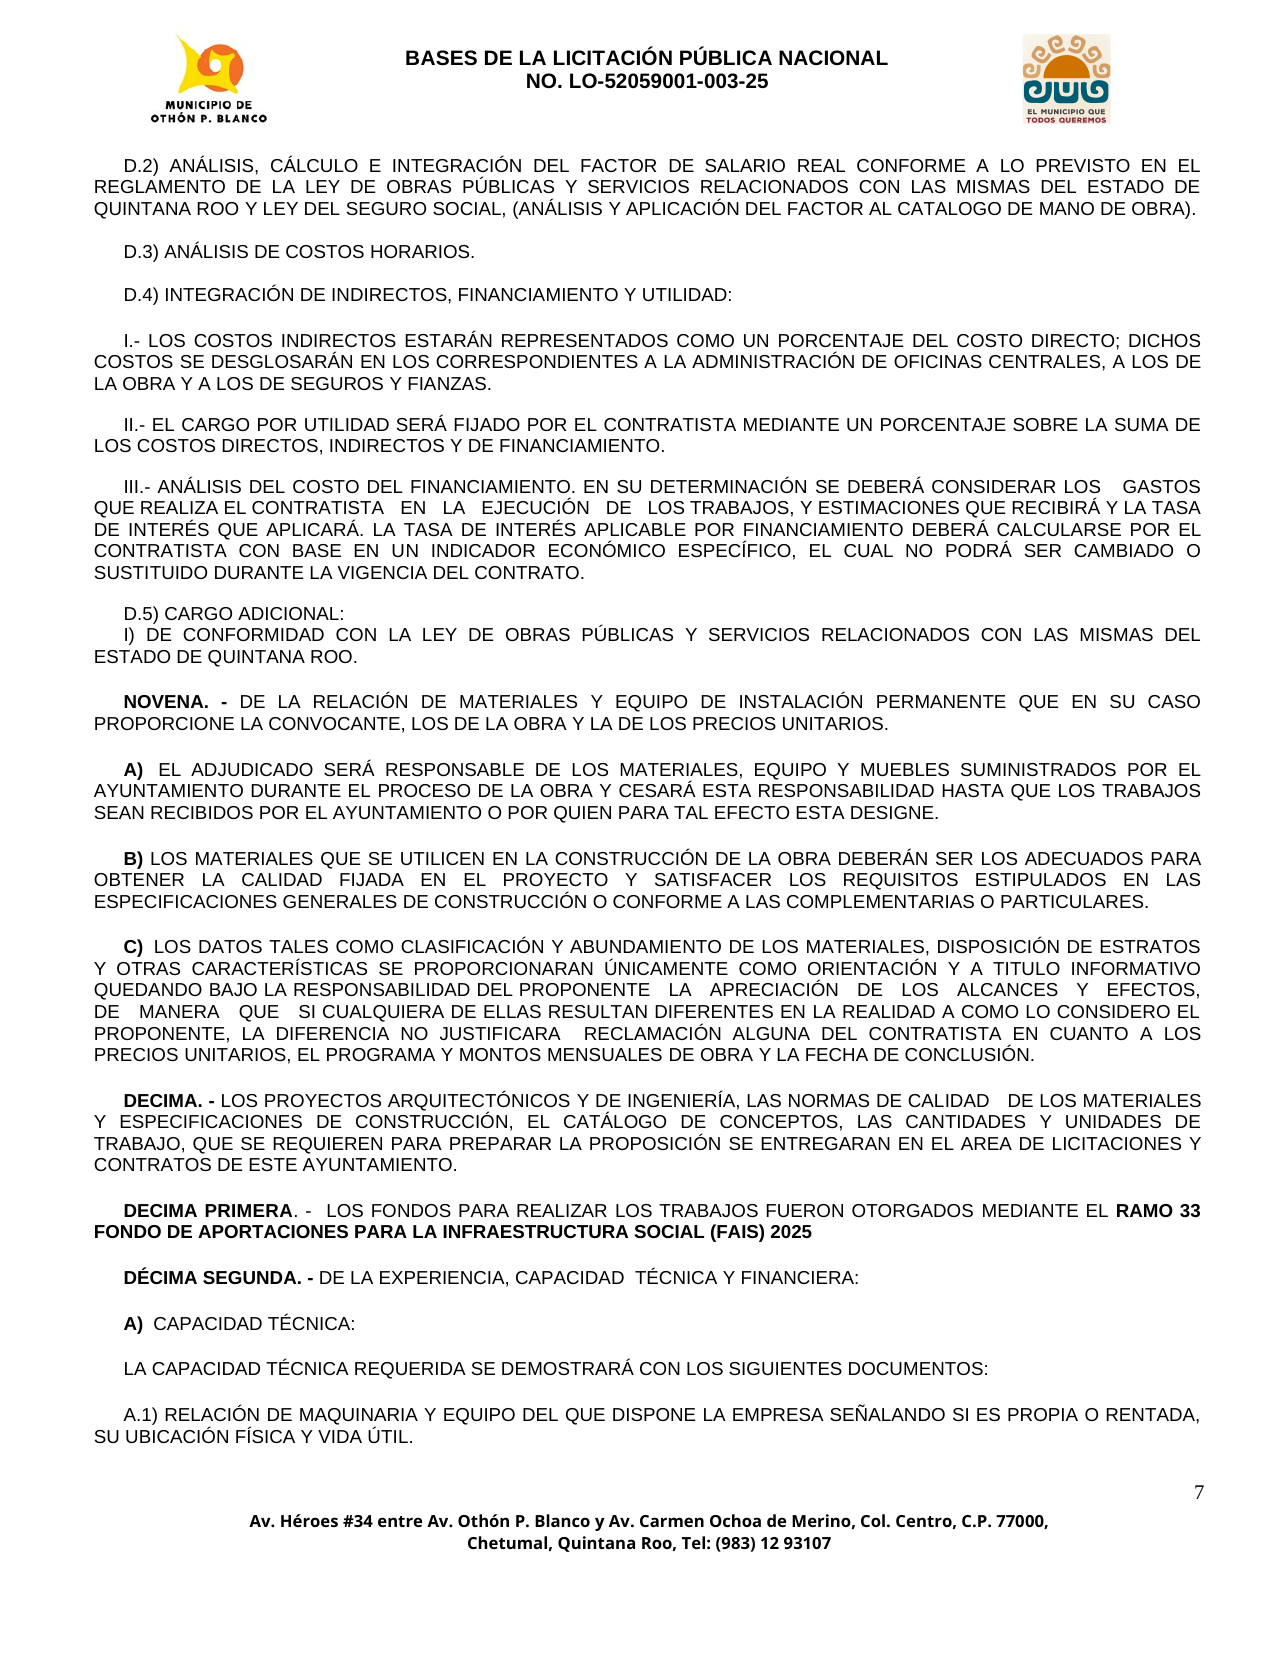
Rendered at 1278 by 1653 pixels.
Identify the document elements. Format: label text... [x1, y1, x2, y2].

text NOVENA. - DE LA RELACIÓN DE MATERIALES Y EQUIPO DE INSTALACIÓN PERMANENTE QUE EN SU CASO PROPORCIONE LA CONVOCANTE, LOS DE LA OBRA Y LA DE LOS PRECIOS UNITARIOS. [94, 691, 1201, 734]
text A) EL ADJUDICADO SERÁ RESPONSABLE DE LOS MATERIALES, EQUIPO Y MUEBLES SUMINISTRADOS POR EL AYUNTAMIENTO DURANTE EL PROCESO DE LA OBRA Y CESARÁ ESTA RESPONSABILIDAD HASTA QUE LOS TRABAJOS SEAN RECIBIDOS POR EL AYUNTAMIENTO O POR QUIEN PARA TAL EFECTO ESTA DESIGNE. [94, 758, 1201, 823]
text D.4) INTEGRACIÓN DE INDIRECTOS, FINANCIAMIENTO Y UTILIDAD: [94, 284, 1201, 305]
text A.1) RELACIÓN DE MAQUINARIA Y EQUIPO DEL QUE DISPONE LA EMPRESA SEÑALANDO SI ES PROPIA O RENTADA, SU UBICACIÓN FÍSICA Y VIDA ÚTIL. [94, 1404, 1201, 1447]
text B) LOS MATERIALES QUE SE UTILICEN EN LA CONSTRUCCIÓN DE LA OBRA DEBERÁN SER LOS ADECUADOS PARA OBTENER LA CALIDAD FIJADA EN EL PROYECTO Y SATISFACER LOS REQUISITOS ESTIPULADOS EN LAS ESPECIFICACIONES GENERALES DE CONSTRUCCIÓN O CONFORME A LAS COMPLEMENTARIAS O PARTICULARES. [94, 847, 1201, 912]
text D.2) ANÁLISIS, CÁLCULO E INTEGRACIÓN DEL FACTOR DE SALARIO REAL CONFORME A LO PREVISTO EN EL REGLAMENTO DE LA LEY DE OBRAS PÚBLICAS Y SERVICIOS RELACIONADOS CON LAS MISMAS DEL ESTADO DE QUINTANA ROO Y LEY DEL SEGURO SOCIAL, (ANÁLISIS Y APLICACIÓN DEL FACTOR AL CATALOGO DE MANO DE OBRA). [94, 154, 1201, 219]
text DECIMA PRIMERA. - LOS FONDOS PARA REALIZAR LOS TRABAJOS FUERON OTORGADOS MEDIANTE EL RAMO 33 FONDO DE APORTACIONES PARA LA INFRAESTRUCTURA SOCIAL (FAIS) 2025 [94, 1200, 1201, 1243]
text LA CAPACIDAD TÉCNICA REQUERIDA SE DEMOSTRARÁ CON LOS SIGUIENTES DOCUMENTOS: [94, 1358, 1201, 1380]
text III.- ANÁLISIS DEL COSTO DEL FINANCIAMIENTO. EN SU DETERMINACIÓN SE DEBERÁ CONSIDERAR LOS GASTOS QUE REALIZA EL CONTRATISTA EN LA EJECUCIÓN DE LOS TRABAJOS, Y ESTIMACIONES QUE RECIBIRÁ Y LA TASA DE INTERÉS QUE APLICARÁ. LA TASA DE INTERÉS APLICABLE POR FINANCIAMIENTO DEBERÁ CALCULARSE POR EL CONTRATISTA CON BASE EN UN INDICADOR ECONÓMICO ESPECÍFICO, EL CUAL NO PODRÁ SER CAMBIADO O SUSTITUIDO DURANTE LA VIGENCIA DEL CONTRATO. [94, 476, 1201, 583]
picture [146, 23, 279, 137]
text D.5) CARGO ADICIONAL: [94, 603, 1201, 624]
text C) LOS DATOS TALES COMO CLASIFICACIÓN Y ABUNDAMIENTO DE LOS MATERIALES, DISPOSICIÓN DE ESTRATOS Y OTRAS CARACTERÍSTICAS SE PROPORCIONARAN ÚNICAMENTE COMO ORIENTACIÓN Y A TITULO INFORMATIVO QUEDANDO BAJO LA RESPONSABILIDAD DEL PROPONENTE LA APRECIACIÓN DE LOS ALCANCES Y EFECTOS, DE MANERA QUE SI CUALQUIERA DE ELLAS RESULTAN DIFERENTES EN LA REALIDAD A COMO LO CONSIDERO EL PROPONENTE, LA DIFERENCIA NO JUSTIFICARA RECLAMACIÓN ALGUNA DEL CONTRATISTA EN CUANTO A LOS PRECIOS UNITARIOS, EL PROGRAMA Y MONTOS MENSUALES DE OBRA Y LA FECHA DE CONCLUSIÓN. [94, 936, 1201, 1065]
picture [1022, 34, 1111, 124]
text D.3) ANÁLISIS DE COSTOS HORARIOS. [94, 241, 1201, 262]
text I.- LOS COSTOS INDIRECTOS ESTARÁN REPRESENTADOS COMO UN PORCENTAJE DEL COSTO DIRECTO; DICHOS COSTOS SE DESGLOSARÁN EN LOS CORRESPONDIENTES A LA ADMINISTRACIÓN DE OFICINAS CENTRALES, A LOS DE LA OBRA Y A LOS DE SEGUROS Y FIANZAS. [94, 329, 1201, 394]
text I) DE CONFORMIDAD CON LA LEY DE OBRAS PÚBLICAS Y SERVICIOS RELACIONADOS CON LAS MISMAS DEL ESTADO DE QUINTANA ROO. [94, 624, 1201, 667]
text A) CAPACIDAD TÉCNICA: [94, 1313, 1201, 1334]
text DÉCIMA SEGUNDA. - DE LA EXPERIENCIA, CAPACIDAD TÉCNICA Y FINANCIERA: [94, 1267, 1201, 1288]
text DECIMA. - LOS PROYECTOS ARQUITECTÓNICOS Y DE INGENIERÍA, LAS NORMAS DE CALIDAD DE LOS MATERIALES Y ESPECIFICACIONES DE CONSTRUCCIÓN, EL CATÁLOGO DE CONCEPTOS, LAS CANTIDADES Y UNIDADES DE TRABAJO, QUE SE REQUIEREN PARA PREPARAR LA PROPOSICIÓN SE ENTREGARAN EN EL AREA DE LICITACIONES Y CONTRATOS DE ESTE AYUNTAMIENTO. [94, 1089, 1201, 1176]
text II.- EL CARGO POR UTILIDAD SERÁ FIJADO POR EL CONTRATISTA MEDIANTE UN PORCENTAJE SOBRE LA SUMA DE LOS COSTOS DIRECTOS, INDIRECTOS Y DE FINANCIAMIENTO. [94, 413, 1201, 456]
